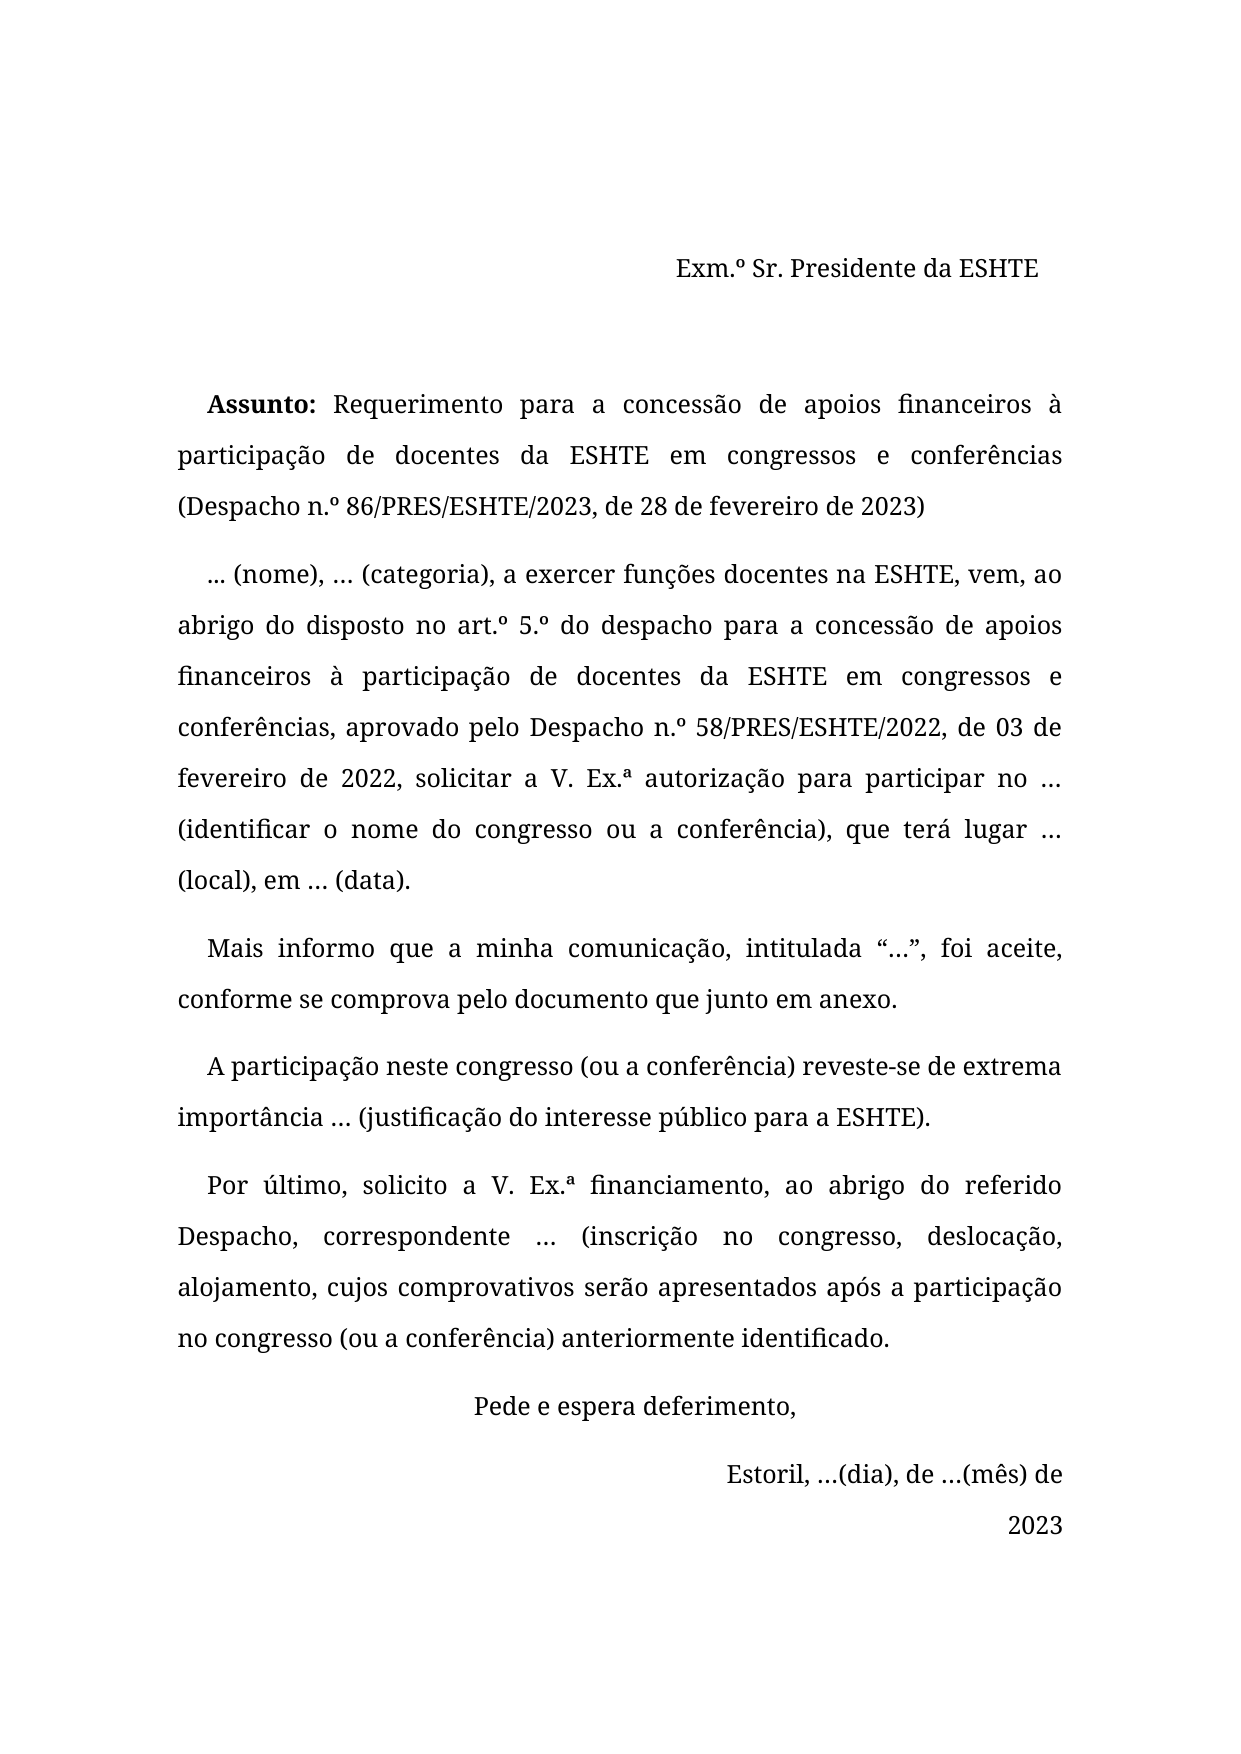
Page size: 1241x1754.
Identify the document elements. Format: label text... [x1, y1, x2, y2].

text Estoril, …(dia), de …(mês) de 2023 [646, 1456, 1063, 1541]
text Pede e espera deferimento, [177, 1388, 1063, 1423]
text Exm.º Sr. Presidente da ESHTE [646, 251, 1063, 285]
text A participação neste congresso (ou a conferência) reveste-se de extrema importância … (justificação do interesse público para a ESHTE). [177, 1049, 1063, 1134]
text Por último, solicito a V. Ex.ª financiamento, ao abrigo do referido Despacho, correspondente … (inscrição no congresso, deslocação, alojamento, cujos comprovativos serão apresentados após a participação no congresso (ou a conferência) anteriormente identificado. [177, 1168, 1063, 1355]
text Mais informo que a minha comunicação, intitulada “…”, foi aceite, conforme se comprova pelo documento que junto em anexo. [177, 930, 1063, 1015]
text ... (nome), … (categoria), a exercer funções docentes na ESHTE, vem, ao abrigo do disposto no art.º 5.º do despacho para a concessão de apoios financeiros à participação de docentes da ESHTE em congressos e conferências, aprovado pelo Despacho n.º 58/PRES/ESHTE/2022, de 03 de fevereiro de 2022, solicitar a V. Ex.ª autorização para participar no … (identificar o nome do congresso ou a conferência), que terá lugar … (local), em … (data). [177, 556, 1063, 897]
text Assunto: Requerimento para a concessão de apoios financeiros à participação de docentes da ESHTE em congressos e conferências (Despacho n.º 86/PRES/ESHTE/2023, de 28 de fevereiro de 2023) [177, 386, 1063, 523]
